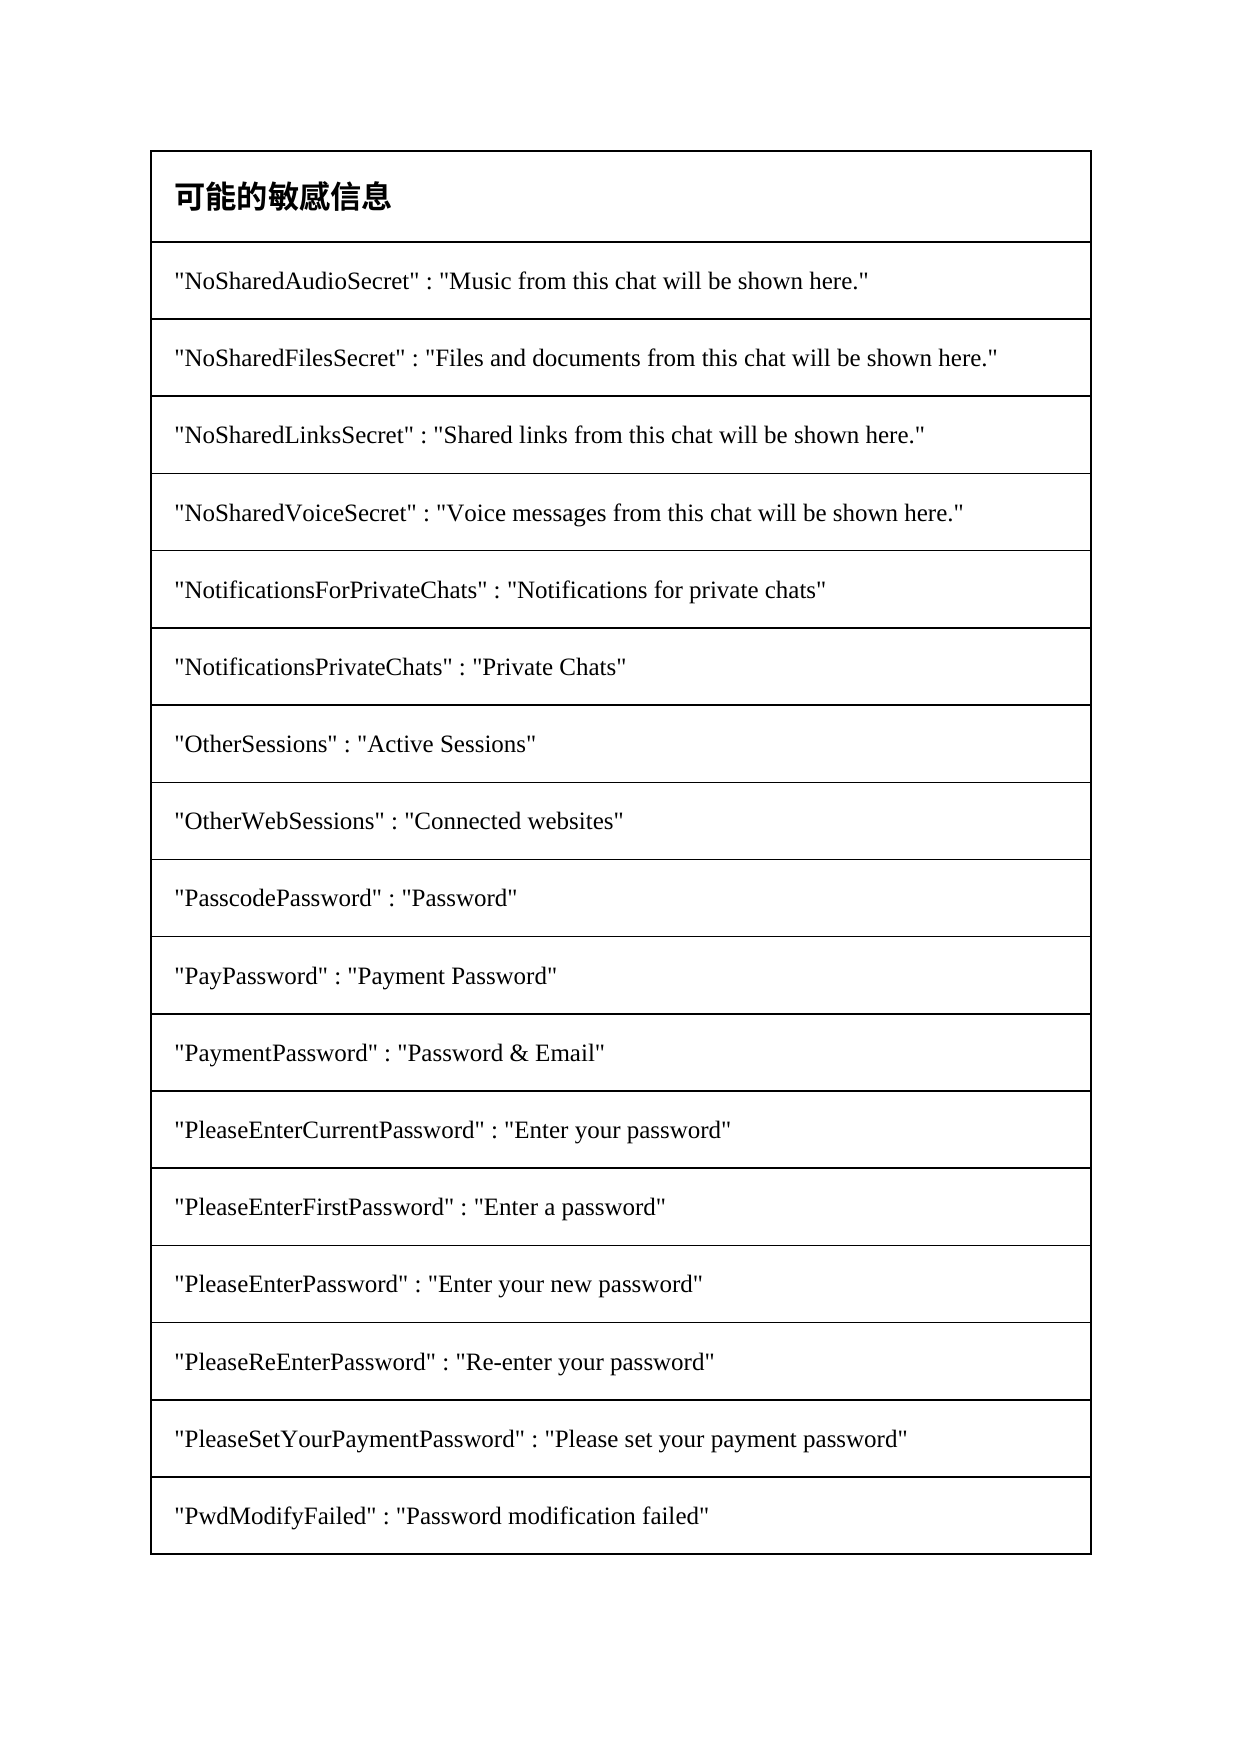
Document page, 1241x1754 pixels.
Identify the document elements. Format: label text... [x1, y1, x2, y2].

table_cell "PleaseSetYourPaymentPassword" : "Please set your payment password" [152, 1401, 1090, 1476]
table_cell "PleaseEnterFirstPassword" : "Enter a password" [152, 1169, 1090, 1244]
table_cell "NotificationsForPrivateChats" : "Notifications for private chats" [152, 551, 1090, 627]
table_cell "NoSharedVoiceSecret" : "Voice messages from this chat will be shown here." [152, 474, 1090, 550]
table_cell "PasscodePassword" : "Password" [152, 860, 1090, 936]
table_cell "NotificationsPrivateChats" : "Private Chats" [152, 629, 1090, 704]
table_cell "PleaseReEnterPassword" : "Re-enter your password" [152, 1323, 1090, 1399]
table_cell "PayPassword" : "Payment Password" [152, 937, 1090, 1013]
table_cell "PleaseEnterPassword" : "Enter your new password" [152, 1246, 1090, 1322]
table_cell "OtherSessions" : "Active Sessions" [152, 706, 1090, 781]
table_cell "NoSharedAudioSecret" : "Music from this chat will be shown here." [152, 243, 1090, 318]
table_cell "OtherWebSessions" : "Connected websites" [152, 783, 1090, 858]
table_cell "PleaseEnterCurrentPassword" : "Enter your password" [152, 1092, 1090, 1167]
table_header 可能的敏感信息 [152, 152, 1090, 241]
table_cell "NoSharedFilesSecret" : "Files and documents from this chat will be shown here." [152, 320, 1090, 395]
table_cell "NoSharedLinksSecret" : "Shared links from this chat will be shown here." [152, 397, 1090, 473]
table_cell "PwdModifyFailed" : "Password modification failed" [152, 1478, 1090, 1553]
table_cell "PaymentPassword" : "Password & Email" [152, 1015, 1090, 1090]
